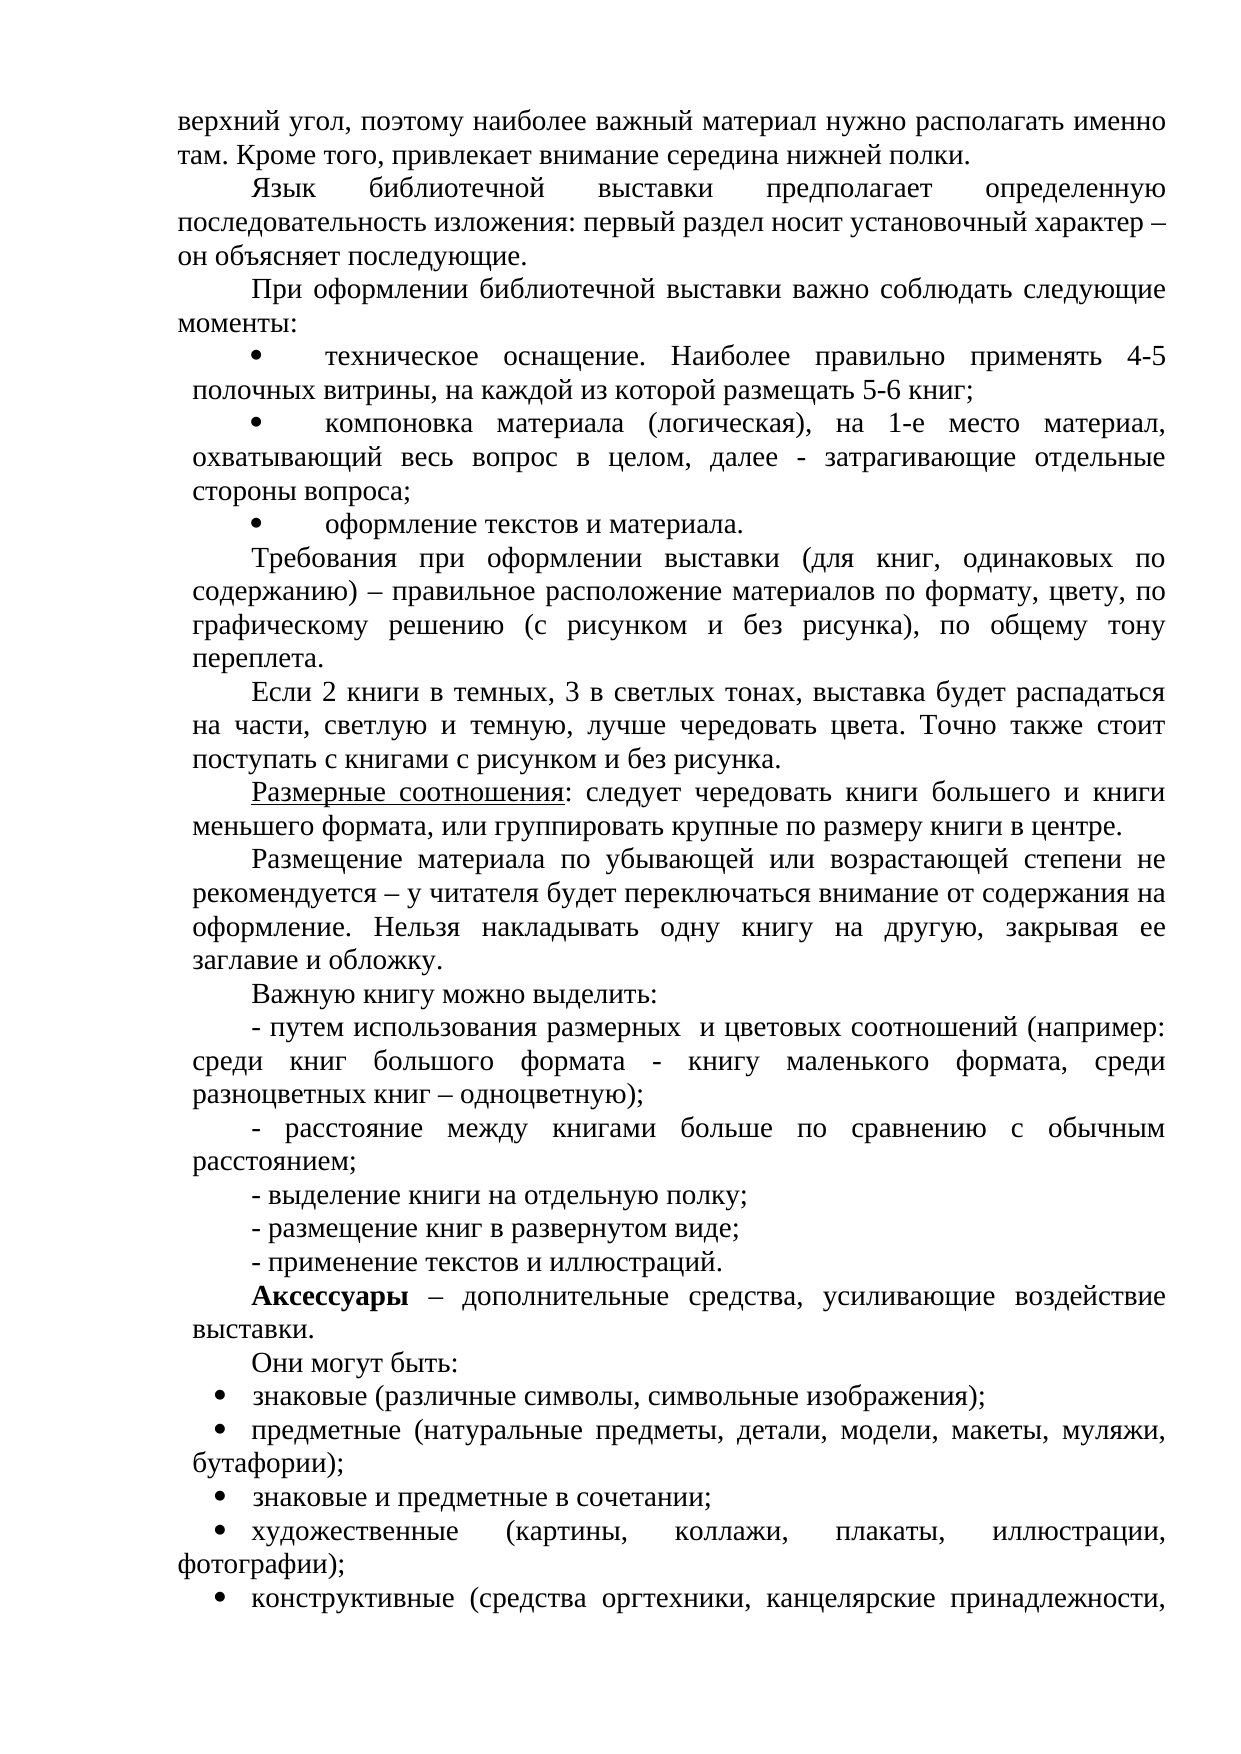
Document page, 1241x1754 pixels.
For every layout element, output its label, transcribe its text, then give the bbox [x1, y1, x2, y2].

list знаковые (различные символы, символьные изображения); [215, 1378, 1167, 1412]
text Размещение материала по убывающей или возрастающей степени не рекомендуется – у читателя будет переключаться внимание от содержания на оформление. Нельзя накладывать одну книгу на другую, закрывая ее заглавие и обложку. [192, 842, 1167, 976]
text Если 2 книги в темных, 3 в светлых тонах, выставка будет распадаться на части, светлую и темную, лучше чередовать цвета. Точно также стоит поступать с книгами с рисунком и без рисунка. [192, 674, 1167, 774]
text Размерные соотношения: следует чередовать книги большего и книги меньшего формата, или группировать крупные по размеру книги в центре. [192, 774, 1167, 842]
text - применение текстов и иллюстраций. [192, 1244, 1167, 1278]
list оформление текстов и материала. [192, 506, 1167, 540]
list художественные (картины, коллажи, плакаты, иллюстрации, фотографии); [177, 1513, 1167, 1580]
list предметные (натуральные предметы, детали, модели, макеты, муляжи, бутафории); [192, 1412, 1167, 1479]
text - расстояние между книгами больше по сравнению с обычным расстоянием; [192, 1110, 1167, 1177]
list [177, 1580, 1167, 1614]
text Они могут быть: [192, 1345, 1167, 1378]
text Язык библиотечной выставки предполагает определенную последовательность изложения: первый раздел носит установочный характер – он объясняет последующие. [177, 171, 1167, 271]
list техническое оснащение. Наиболее правильно применять 4-5 полочных витрины, на каждой из которой размещать 5-6 книг; [192, 338, 1167, 405]
text - выделение книги на отдельную полку; [192, 1177, 1167, 1211]
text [177, 103, 1167, 171]
list знаковые и предметные в сочетании; [215, 1479, 1167, 1513]
text Важную книгу можно выделить: [192, 976, 1167, 1009]
text Аксессуары – дополнительные средства, усиливающие воздействие выставки. [192, 1278, 1167, 1345]
text - путем использования размерных и цветовых соотношений (например: среди книг большого формата - книгу маленького формата, среди разноцветных книг – одноцветную); [192, 1009, 1167, 1110]
text - размещение книг в развернутом виде; [192, 1211, 1167, 1244]
list компоновка материала (логическая), на 1-е место материал, охватывающий весь вопрос в целом, далее - затрагивающие отдельные стороны вопроса; [192, 405, 1167, 506]
text При оформлении библиотечной выставки важно соблюдать следующие моменты: [177, 271, 1167, 338]
text Требования при оформлении выставки (для книг, одинаковых по содержанию) – правильное расположение материалов по формату, цвету, по графическому решению (с рисунком и без рисунка), по общему тону переплета. [192, 540, 1167, 674]
